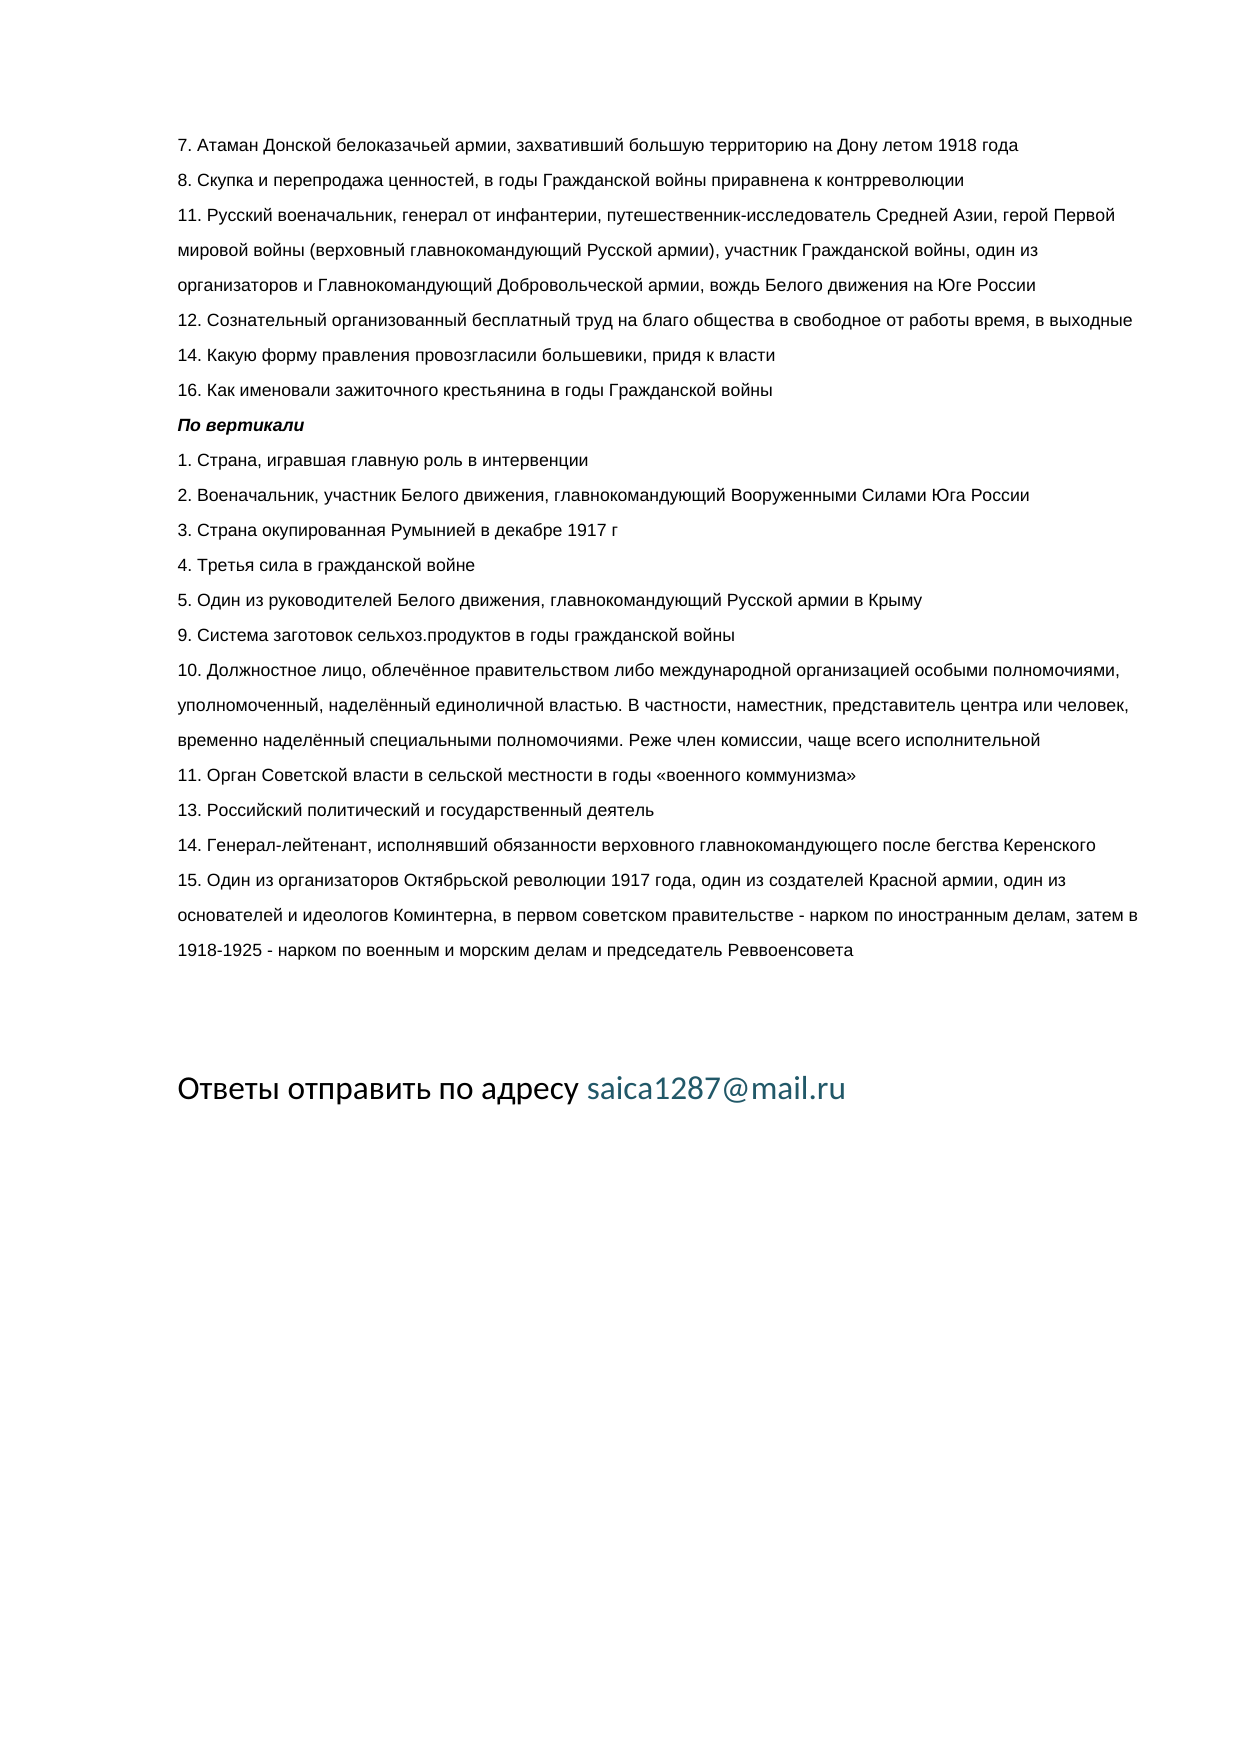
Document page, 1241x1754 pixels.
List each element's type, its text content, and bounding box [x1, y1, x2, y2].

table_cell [176, 118, 1150, 961]
text Ответы отправить по адресу saica1287@mail.ru [177, 1067, 1152, 1108]
